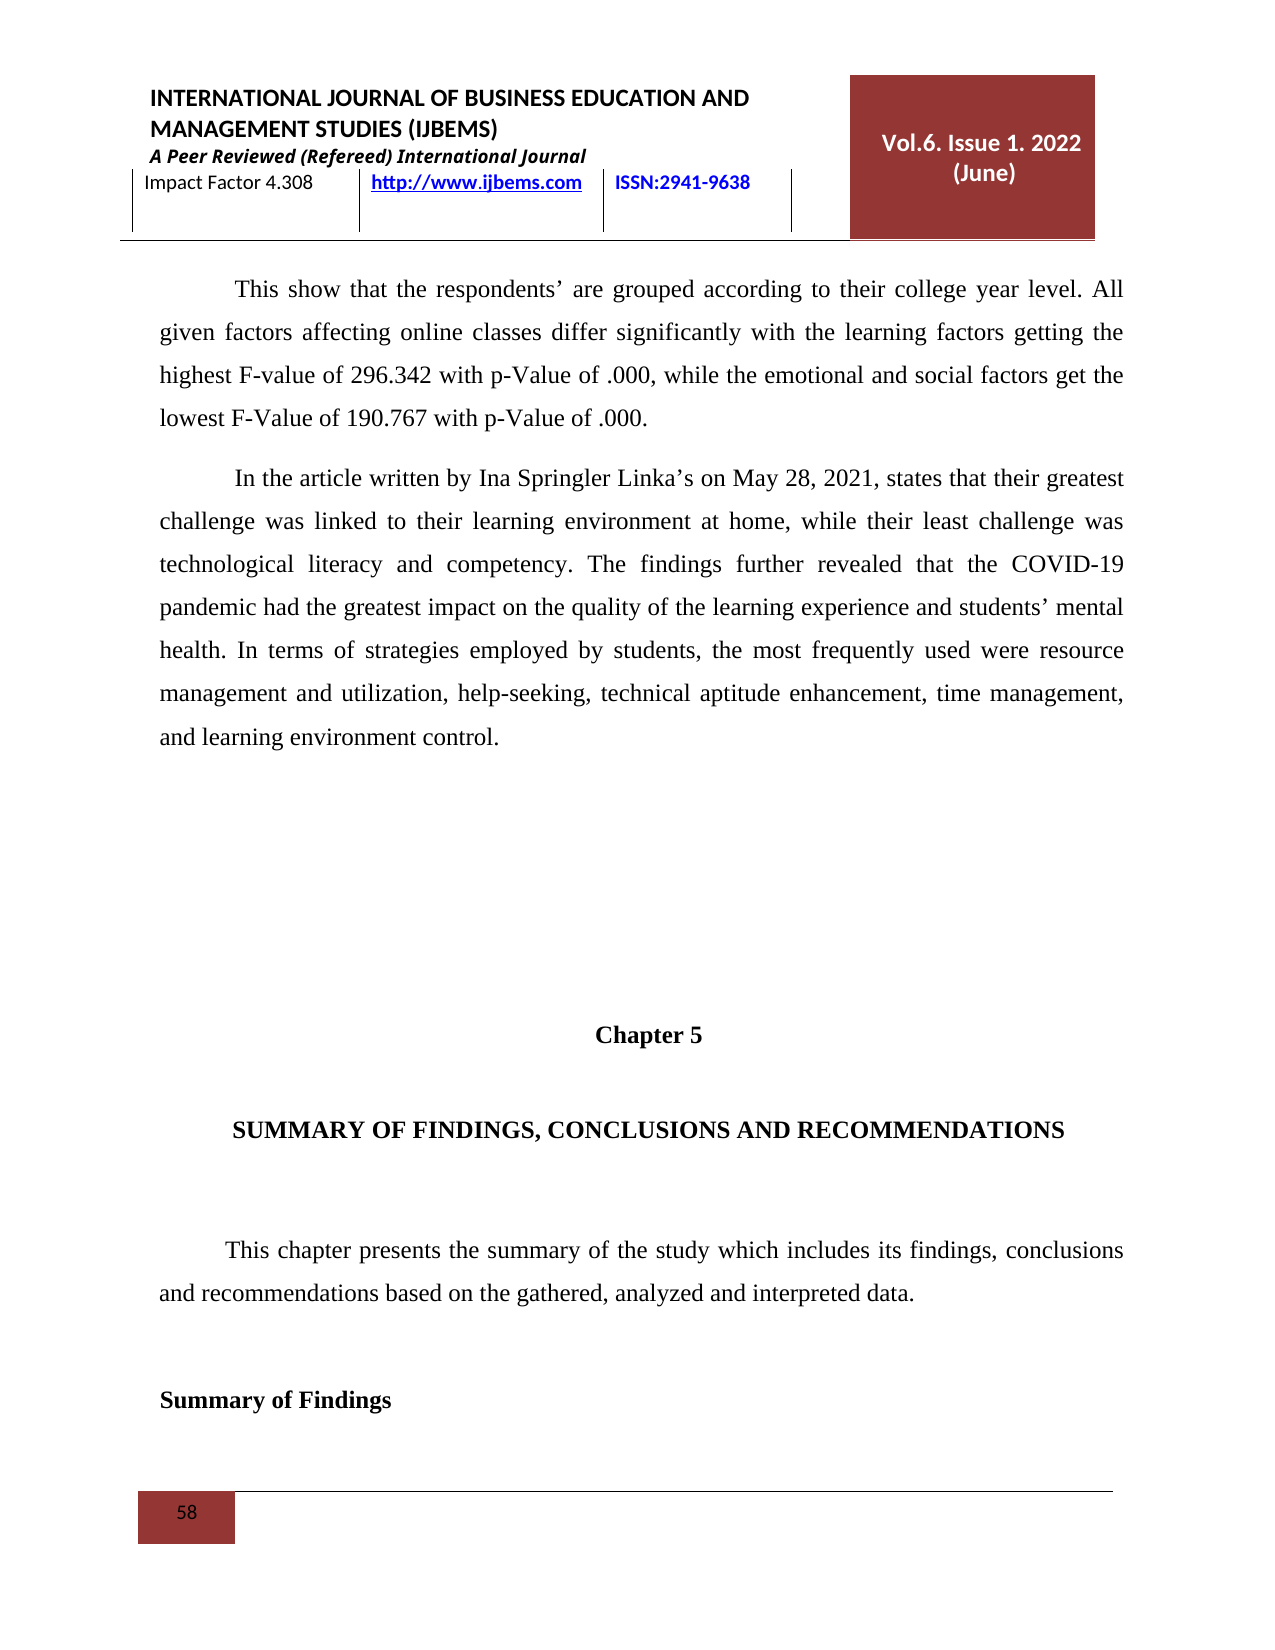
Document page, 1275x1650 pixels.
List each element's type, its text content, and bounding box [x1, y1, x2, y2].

text Chapter 5 [172, 1020, 1125, 1049]
text In the article written by Ina Springler Linka’s on May 28, 2021, states that their greatest challenge was linked to their learning environment at home, while their least challenge was technological literacy and competency. The findings further revealed that the COVID-19 pandemic had the greatest impact on the quality of the learning experience and students’ mental health. In terms of strategies employed by students, the most frequently used were resource management and utilization, help-seeking, technical aptitude enhancement, time management, and learning environment control. [159, 463, 1125, 750]
text SUMMARY OF FINDINGS, CONCLUSIONS AND RECOMMENDATIONS [172, 1115, 1125, 1144]
text This chapter presents the summary of the study which includes its findings, conclusions and recommendations based on the gathered, analyzed and interpreted data. [159, 1235, 1125, 1307]
text This show that the respondents’ are grouped according to their college year level. All given factors affecting online classes differ significantly with the learning factors getting the highest F-value of 296.342 with p-Value of .000, while the emotional and social factors get the lowest F-Value of 190.767 with p-Value of .000. [159, 274, 1125, 432]
text Summary of Findings [159, 1386, 1125, 1414]
